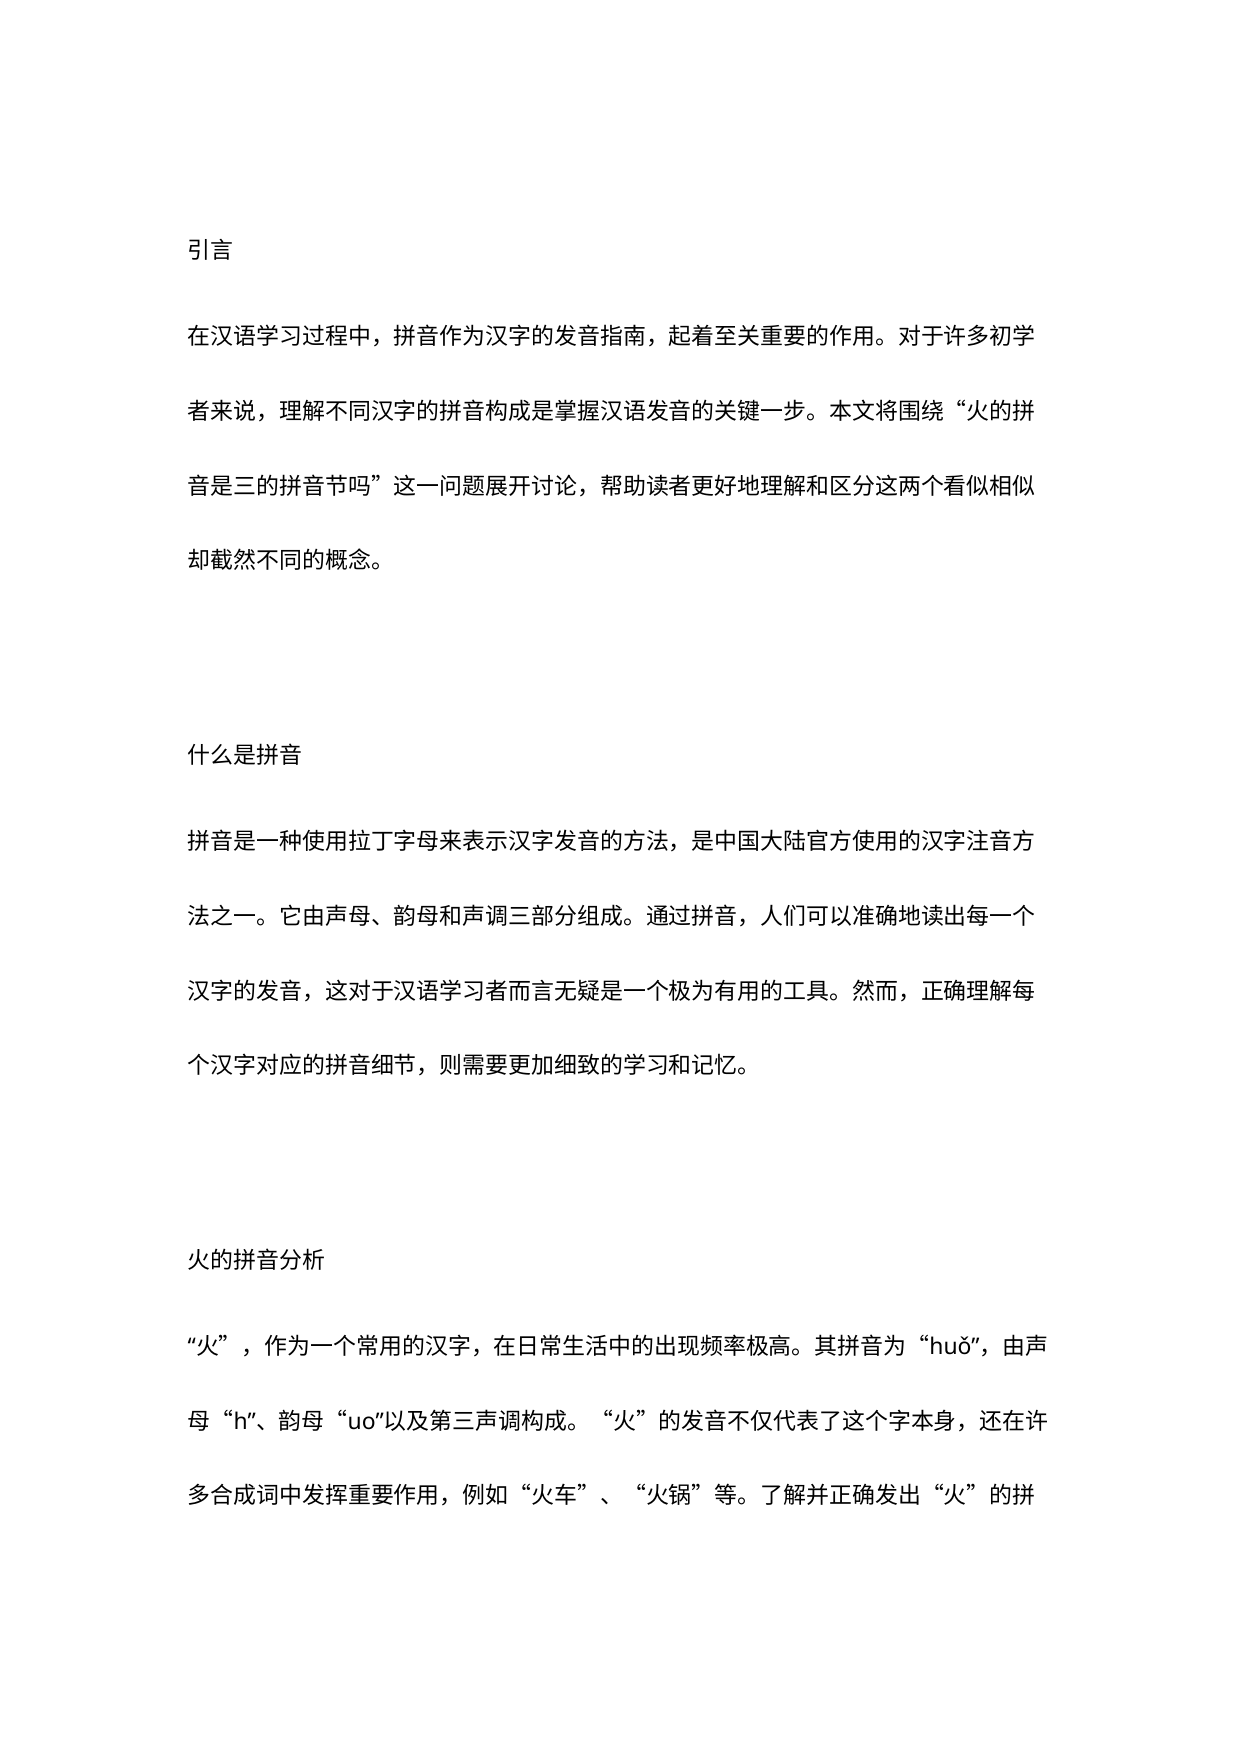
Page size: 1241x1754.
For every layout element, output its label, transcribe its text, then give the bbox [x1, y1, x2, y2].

text 拼音是一种使用拉丁字母来表示汉字发音的方法，是中国大陆官方使用的汉字注音方法之一。它由声母、韵母和声调三部分组成。通过拼音，人们可以准确地读出每一个汉字的发音，这对于汉语学习者而言无疑是一个极为有用的工具。然而，正确理解每个汉字对应的拼音细节，则需要更加细致的学习和记忆。 [187, 807, 1053, 1096]
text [187, 1312, 1053, 1527]
text 什么是拼音 [187, 721, 1053, 786]
text 火的拼音分析 [187, 1226, 1053, 1291]
text 引言 [187, 216, 1053, 281]
text 在汉语学习过程中，拼音作为汉字的发音指南，起着至关重要的作用。对于许多初学者来说，理解不同汉字的拼音构成是掌握汉语发音的关键一步。本文将围绕“火的拼音是三的拼音节吗”这一问题展开讨论，帮助读者更好地理解和区分这两个看似相似却截然不同的概念。 [187, 302, 1053, 591]
